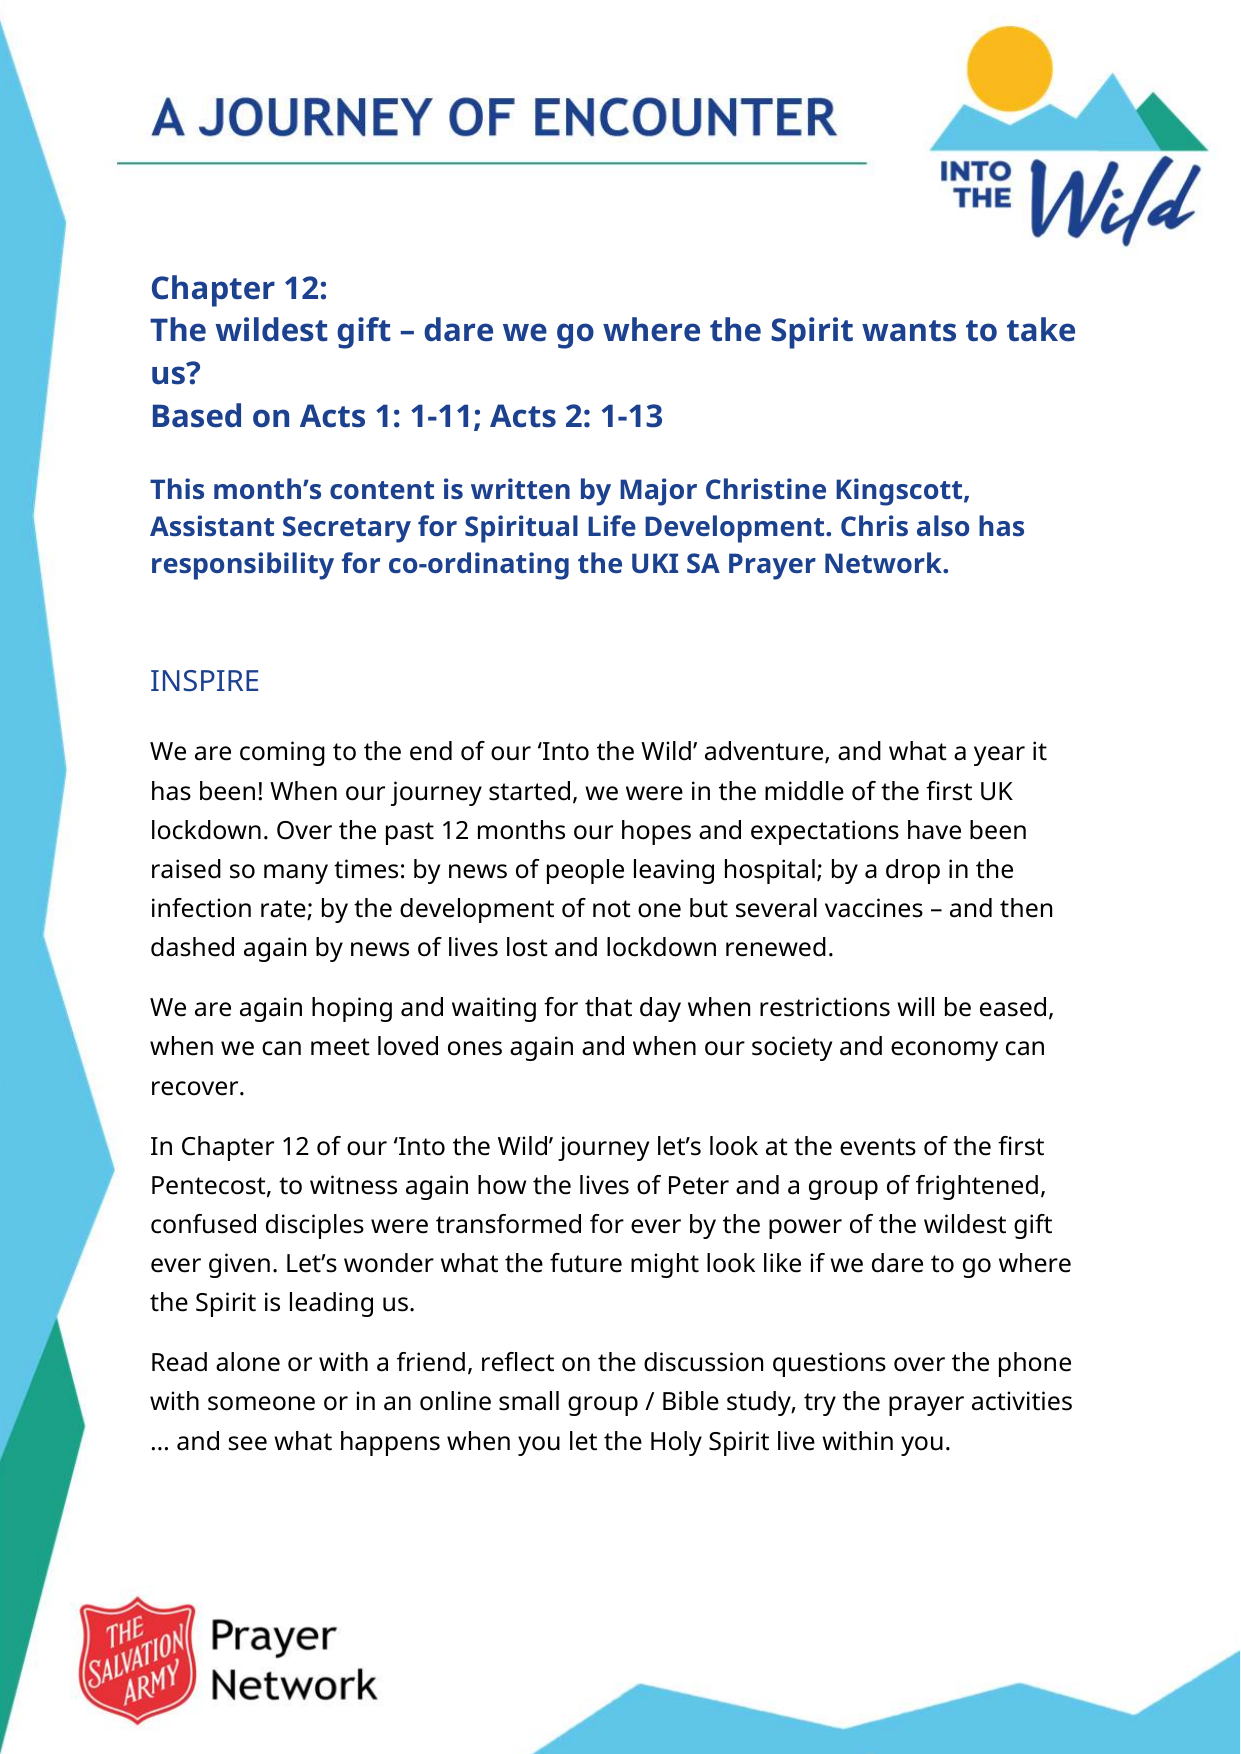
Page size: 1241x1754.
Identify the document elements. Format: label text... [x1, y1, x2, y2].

text Chapter 12: [150, 266, 1090, 308]
picture [0, 0, 1241, 1754]
text The wildest gift – dare we go where the Spirit wants to take us? [150, 308, 1090, 394]
text This month’s content is written by Major Christine Kingscott, Assistant Secretary for Spiritual Life Development. Chris also has responsibility for co-ordinating the UKI SA Prayer Network. [150, 470, 1090, 581]
text Read alone or with a friend, reflect on the discussion questions over the phone with someone or in an online small group / Bible study, try the prayer activities … and see what happens when you let the Holy Spirit live within you. [150, 1345, 1090, 1457]
text We are again hoping and waiting for that day when restrictions will be eased, when we can meet loved ones again and when our society and economy can recover. [150, 990, 1090, 1102]
text Based on Acts 1: 1-11; Acts 2: 1-13 [150, 394, 1090, 436]
text In Chapter 12 of our ‘Into the Wild’ journey let’s look at the events of the first Pentecost, to witness again how the lives of Peter and a group of frightened, confused disciples were transformed for ever by the power of the wildest gift ever given. Let’s wonder what the future might look like if we dare to go where the Spirit is leading us. [150, 1128, 1090, 1319]
text We are coming to the end of our ‘Into the Wild’ adventure, and what a year it has been! When our journey started, we were in the middle of the first UK lockdown. Over the past 12 months our hopes and expectations have been raised so many times: by news of people leaving hospital; by a drop in the infection rate; by the development of not one but several vaccines – and then dashed again by news of lives lost and lockdown renewed. [150, 734, 1090, 964]
text INSPIRE [150, 660, 1090, 700]
